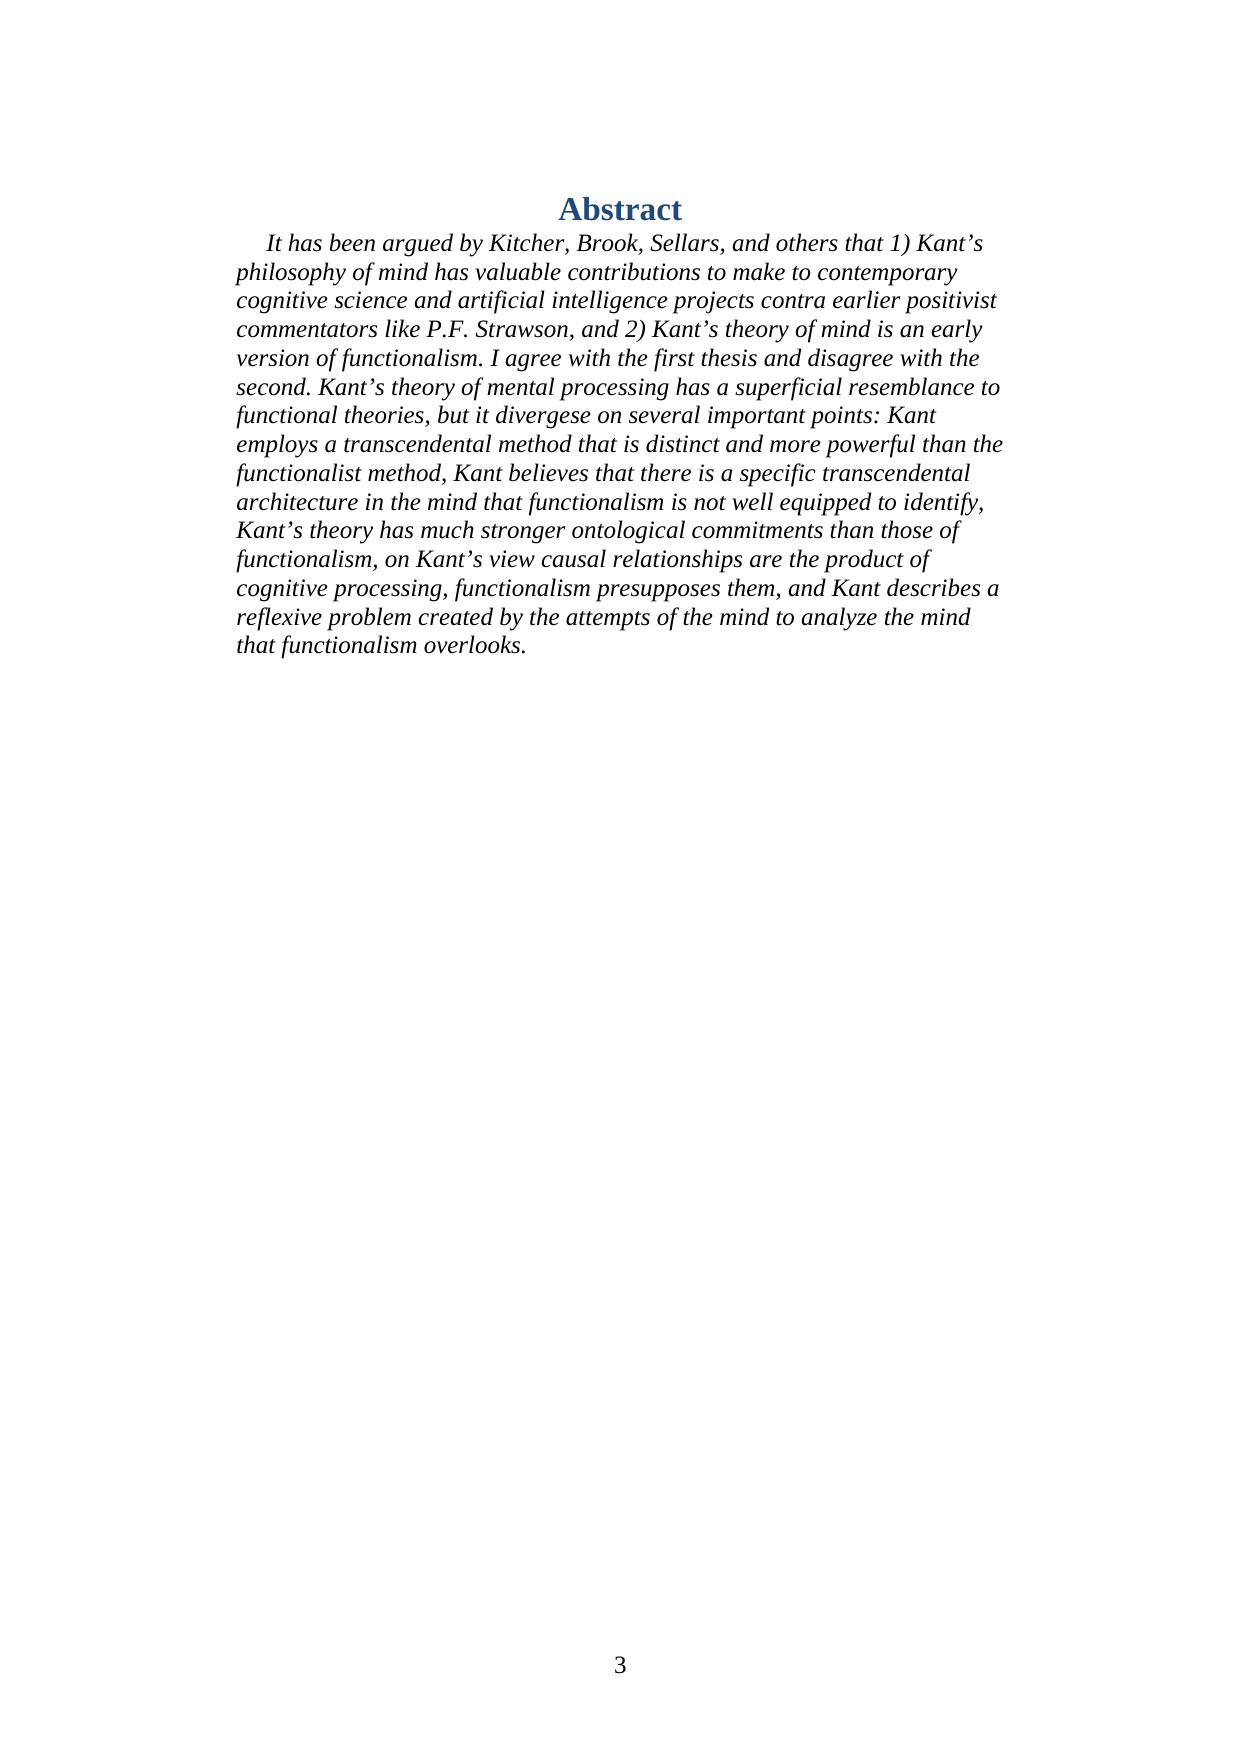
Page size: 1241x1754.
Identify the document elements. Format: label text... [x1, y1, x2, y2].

subtitle Abstract [236, 190, 1004, 228]
text It has been argued by Kitcher, Brook, Sellars, and others that 1) Kant’s philosophy of mind has valuable contributions to make to contemporary cognitive science and artificial intelligence projects contra earlier positivist commentators like P.F. Strawson, and 2) Kant’s theory of mind is an early version of functionalism. I agree with the first thesis and disagree with the second. Kant’s theory of mental processing has a superficial resemblance to functional theories, but it divergese on several important points: Kant employs a transcendental method that is distinct and more powerful than the functionalist method, Kant believes that there is a specific transcendental architecture in the mind that functionalism is not well equipped to identify, Kant’s theory has much stronger ontological commitments than those of functionalism, on Kant’s view causal relationships are the product of cognitive processing, functionalism presupposes them, and Kant describes a reflexive problem created by the attempts of the mind to analyze the mind that functionalism overlooks. [236, 228, 1004, 659]
